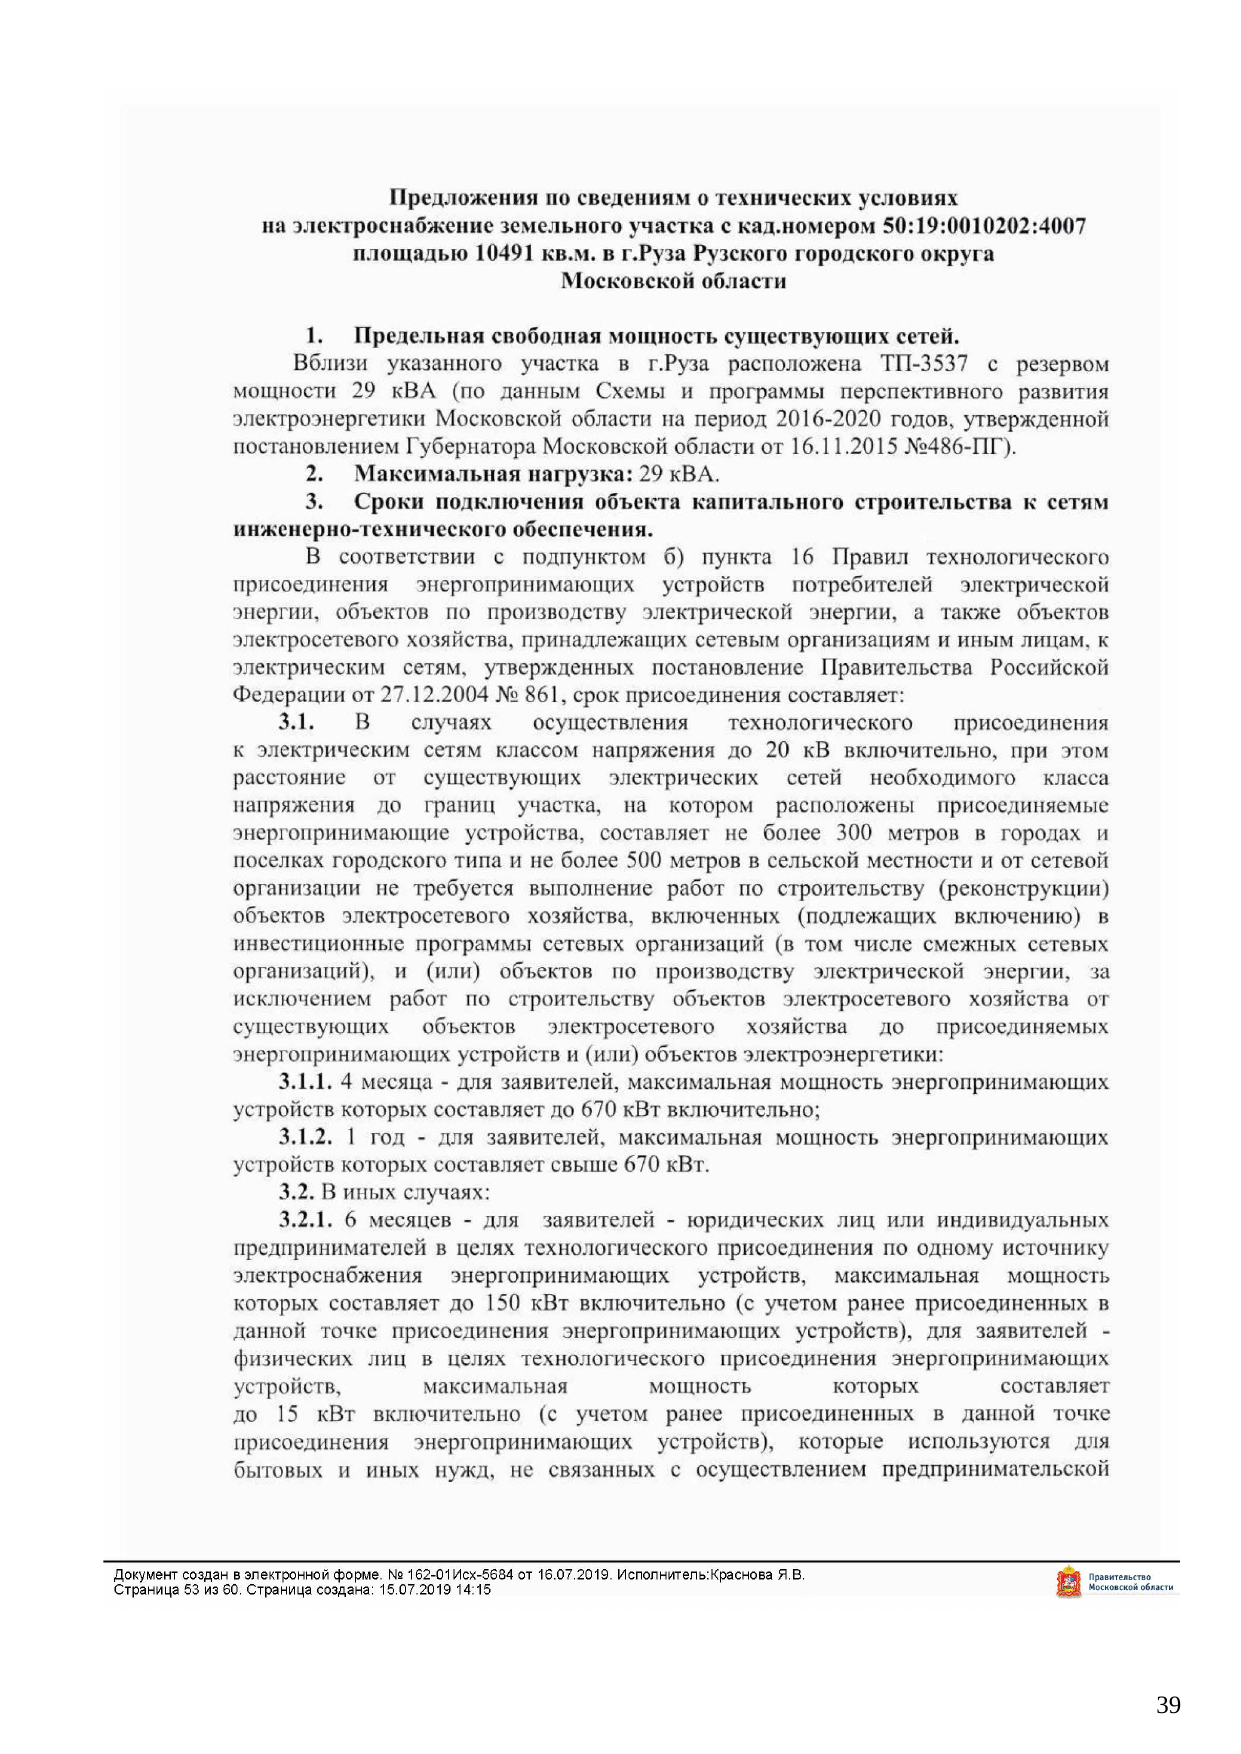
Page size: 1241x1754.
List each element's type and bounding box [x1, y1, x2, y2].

picture [103, 88, 1180, 1612]
